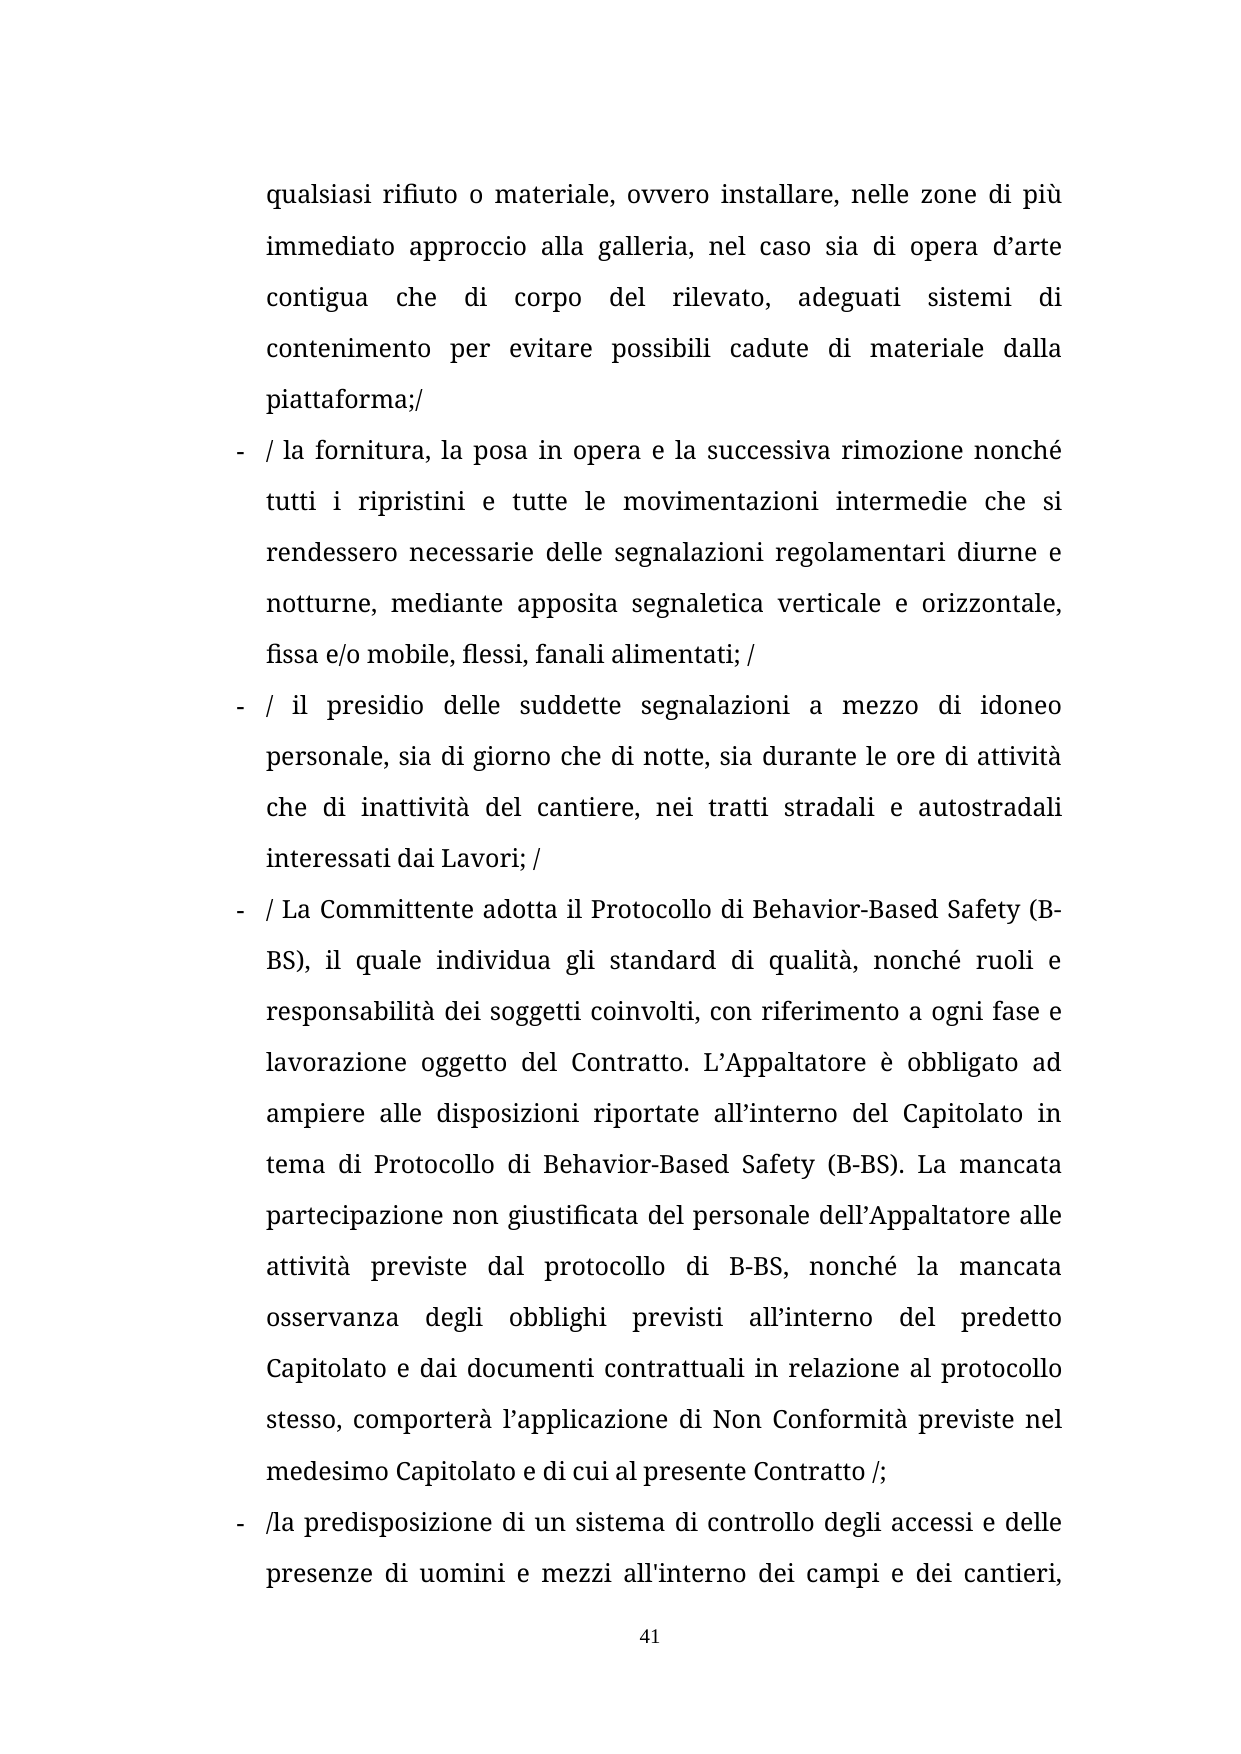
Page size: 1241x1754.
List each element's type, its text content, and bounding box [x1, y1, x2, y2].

list / La Committente adotta il Protocollo di Behavior-Based Safety (B-BS), il quale individua gli standard di qualità, nonché ruoli e responsabilità dei soggetti coinvolti, con riferimento a ogni fase e lavorazione oggetto del Contratto. L’Appaltatore è obbligato ad ampiere alle disposizioni riportate all’interno del Capitolato in tema di Protocollo di Behavior-Based Safety (B-BS). La mancata partecipazione non giustificata del personale dell’Appaltatore alle attività previste dal protocollo di B-BS, nonché la mancata osservanza degli obblighi previsti all’interno del predetto Capitolato e dai documenti contrattuali in relazione al protocollo stesso, comporterà l’applicazione di Non Conformità previste nel medesimo Capitolato e di cui al presente Contratto /; [236, 892, 1063, 1487]
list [236, 177, 1063, 415]
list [236, 1504, 1063, 1589]
list / il presidio delle suddette segnalazioni a mezzo di idoneo personale, sia di giorno che di notte, sia durante le ore di attività che di inattività del cantiere, nei tratti stradali e autostradali interessati dai Lavori; / [236, 688, 1063, 875]
list / la fornitura, la posa in opera e la successiva rimozione nonché tutti i ripristini e tutte le movimentazioni intermedie che si rendessero necessarie delle segnalazioni regolamentari diurne e notturne, mediante apposita segnaletica verticale e orizzontale, fissa e/o mobile, flessi, fanali alimentati; / [236, 432, 1063, 671]
